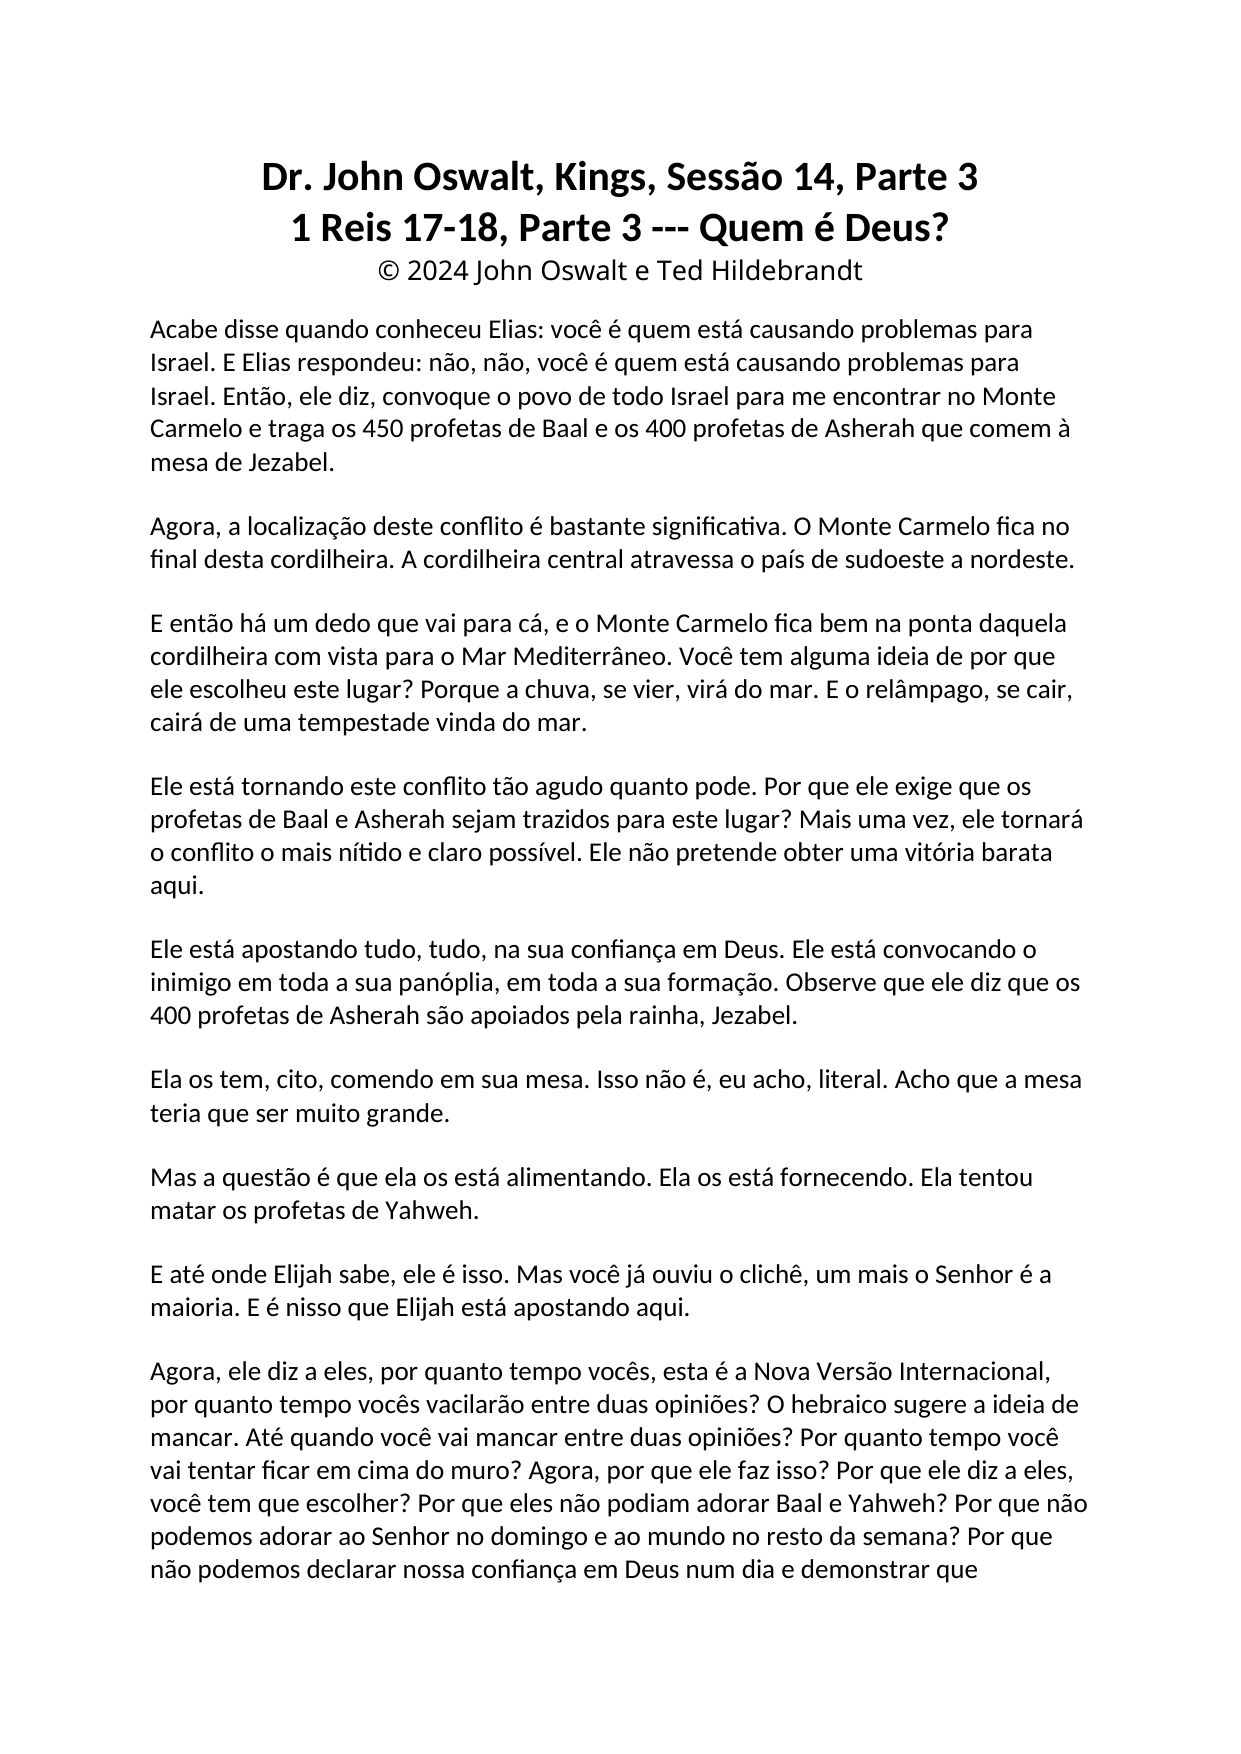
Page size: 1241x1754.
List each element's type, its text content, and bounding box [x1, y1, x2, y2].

text 1 Reis 17-18, Parte 3 --- Quem é Deus? [150, 201, 1090, 252]
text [150, 1354, 1090, 1585]
text Ele está tornando este conflito tão agudo quanto pode. Por que ele exige que os profetas de Baal e Asherah sejam trazidos para este lugar? Mais uma vez, ele tornará o conflito o mais nítido e claro possível. Ele não pretende obter uma vitória barata aqui. [150, 769, 1090, 901]
text Agora, a localização deste conflito é bastante significativa. O Monte Carmelo fica no final desta cordilheira. A cordilheira central atravessa o país de sudoeste a nordeste. [150, 509, 1090, 575]
text © 2024 John Oswalt e Ted Hildebrandt [150, 252, 1090, 288]
text E então há um dedo que vai para cá, e o Monte Carmelo fica bem na ponta daquela cordilheira com vista para o Mar Mediterrâneo. Você tem alguma ideia de por que ele escolheu este lugar? Porque a chuva, se vier, virá do mar. E o relâmpago, se cair, cairá de uma tempestade vinda do mar. [150, 606, 1090, 738]
text Ela os tem, cito, comendo em sua mesa. Isso não é, eu acho, literal. Acho que a mesa teria que ser muito grande. [150, 1063, 1090, 1129]
text Acabe disse quando conheceu Elias: você é quem está causando problemas para Israel. E Elias respondeu: não, não, você é quem está causando problemas para Israel. Então, ele diz, convoque o povo de todo Israel para me encontrar no Monte Carmelo e traga os 450 profetas de Baal e os 400 profetas de Asherah que comem à mesa de Jezabel. [150, 313, 1090, 478]
text Ele está apostando tudo, tudo, na sua confiança em Deus. Ele está convocando o inimigo em toda a sua panóplia, em toda a sua formação. Observe que ele diz que os 400 profetas de Asherah são apoiados pela rainha, Jezabel. [150, 932, 1090, 1032]
text Mas a questão é que ela os está alimentando. Ela os está fornecendo. Ela tentou matar os profetas de Yahweh. [150, 1160, 1090, 1226]
text E até onde Elijah sabe, ele é isso. Mas você já ouviu o clichê, um mais o Senhor é a maioria. E é nisso que Elijah está apostando aqui. [150, 1257, 1090, 1323]
text Dr. John Oswalt, Kings, Sessão 14, Parte 3 [150, 150, 1090, 201]
